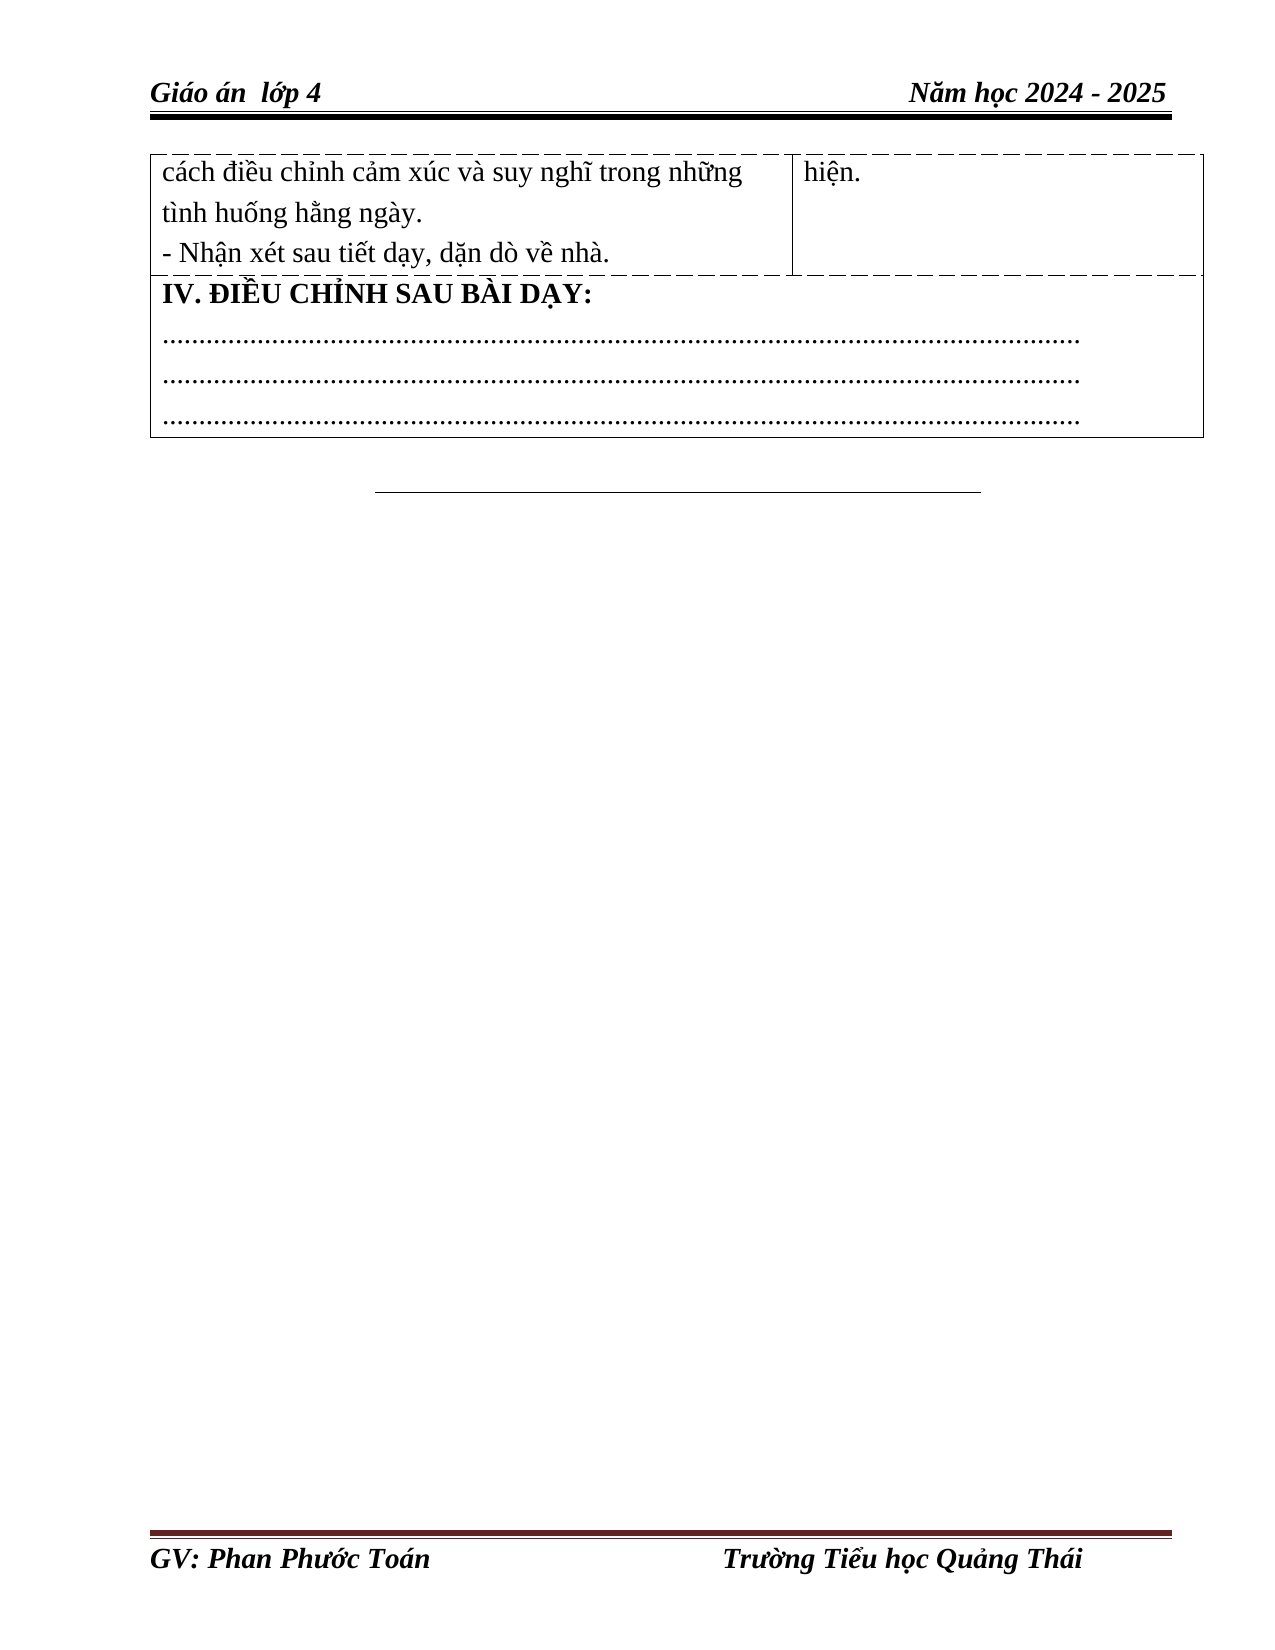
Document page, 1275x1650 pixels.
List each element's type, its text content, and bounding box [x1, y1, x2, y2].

table_cell IV. ĐIỀU CHỈNH SAU BÀI DẠY: .............................................................................................................................. .............................................................................................................................. .............................................................................................................................. [151, 275, 1203, 437]
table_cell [793, 154, 1203, 275]
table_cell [151, 154, 792, 275]
